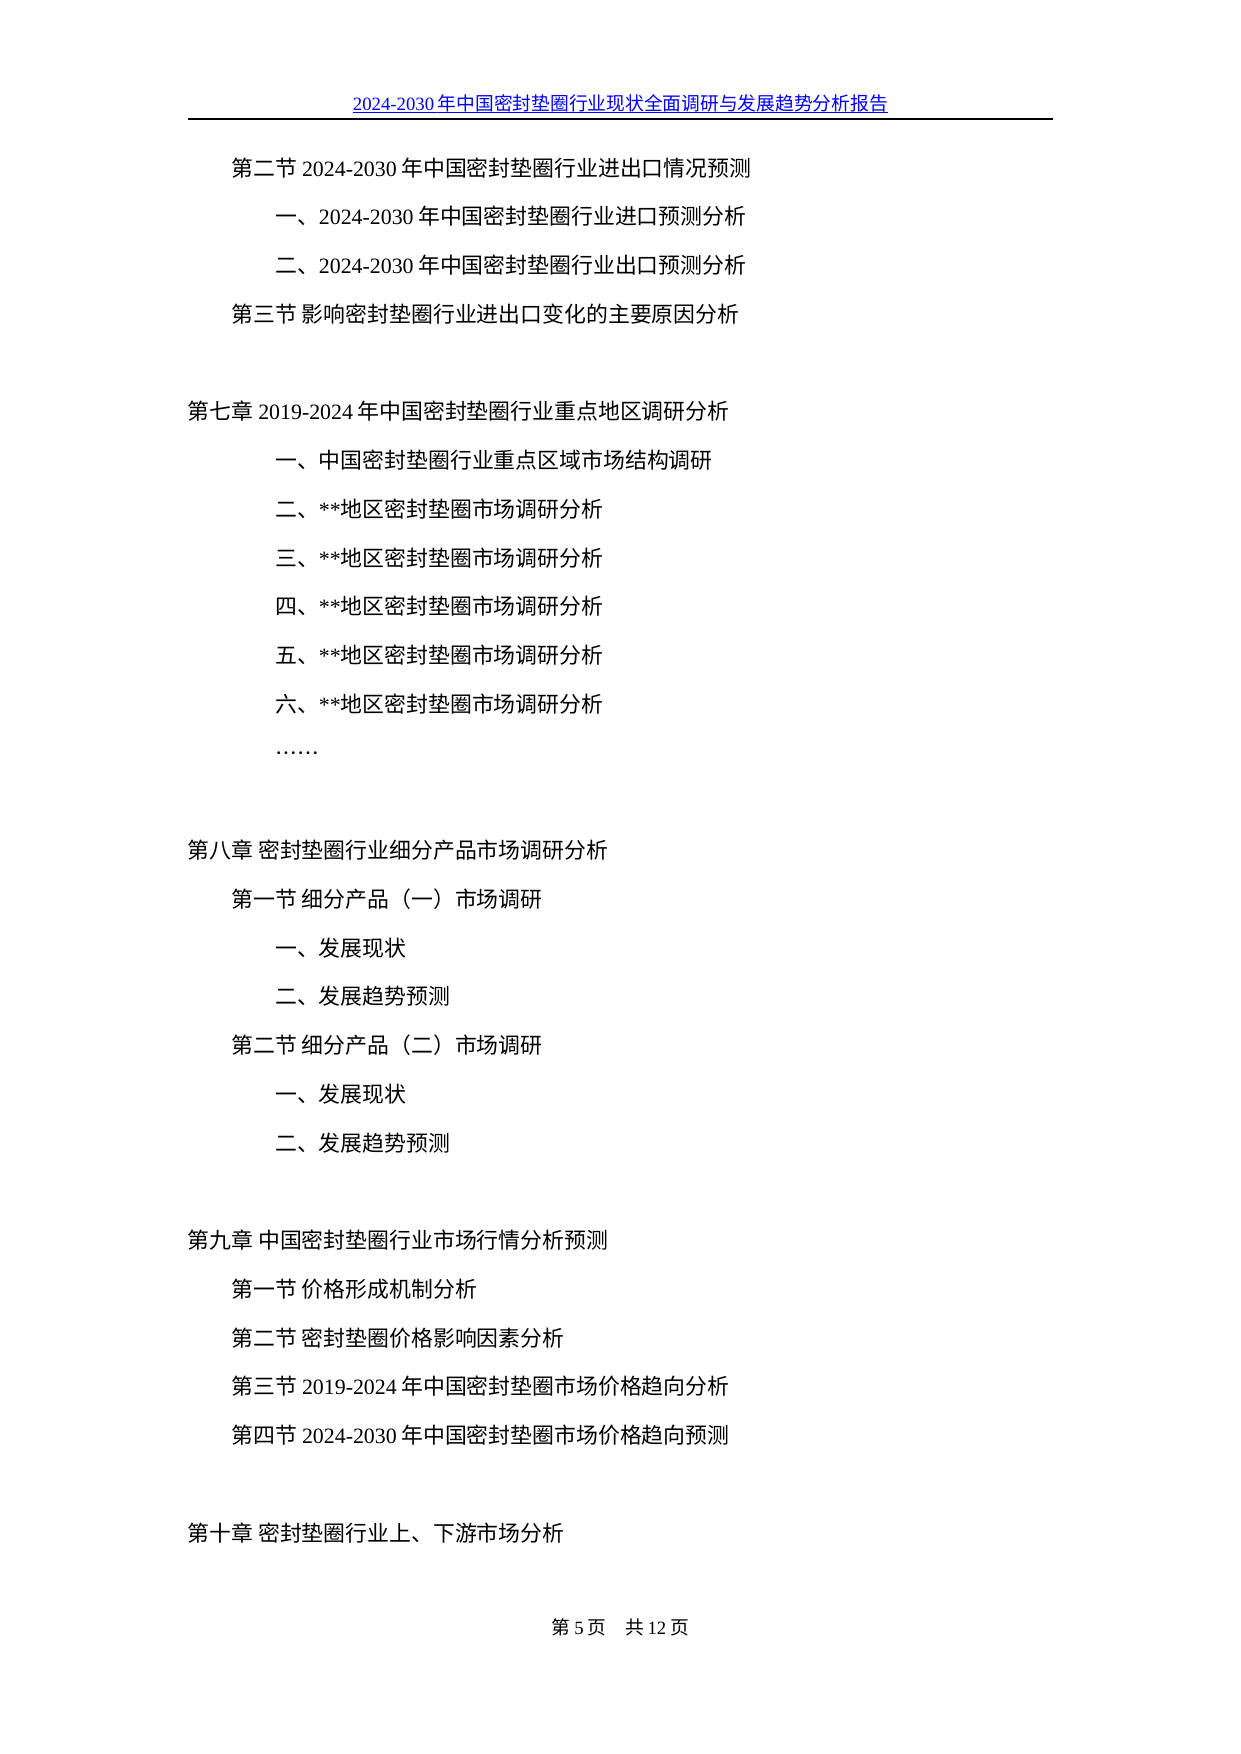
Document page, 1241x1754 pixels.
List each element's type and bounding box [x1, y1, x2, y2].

text [187, 150, 1053, 1548]
